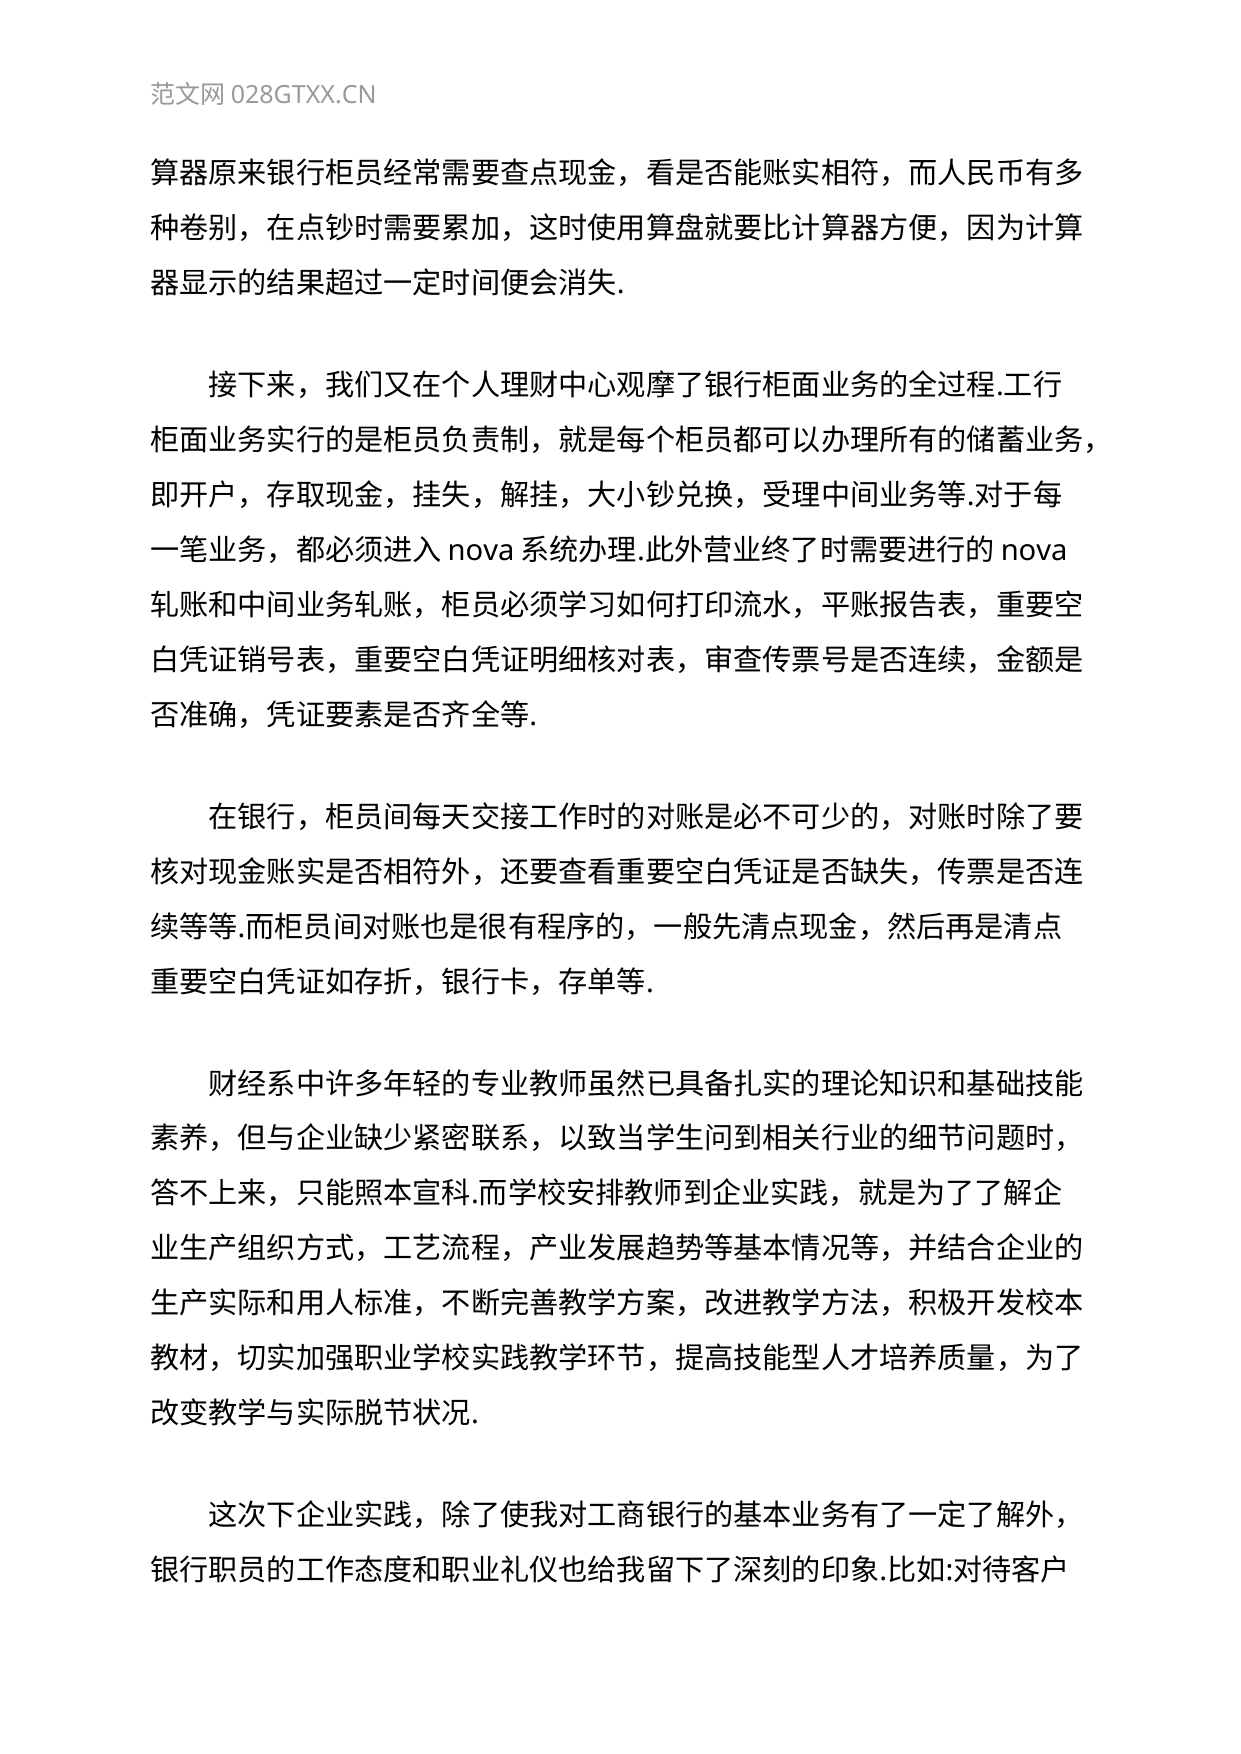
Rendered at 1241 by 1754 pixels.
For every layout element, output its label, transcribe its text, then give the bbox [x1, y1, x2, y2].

text 财经系中许多年轻的专业教师虽然已具备扎实的理论知识和基础技能素养，但与企业缺少紧密联系，以致当学生问到相关行业的细节问题时，答不上来，只能照本宣科.而学校安排教师到企业实践，就是为了了解企业生产组织方式，工艺流程，产业发展趋势等基本情况等，并结合企业的生产实际和用人标准，不断完善教学方案，改进教学方法，积极开发校本教材，切实加强职业学校实践教学环节，提高技能型人才培养质量，为了改变教学与实际脱节状况. [150, 1060, 1090, 1432]
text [150, 150, 1090, 302]
text 接下来，我们又在个人理财中心观摩了银行柜面业务的全过程.工行柜面业务实行的是柜员负责制，就是每个柜员都可以办理所有的储蓄业务，即开户，存取现金，挂失，解挂，大小钞兑换，受理中间业务等.对于每一笔业务，都必须进入nova系统办理.此外营业终了时需要进行的nova轧账和中间业务轧账，柜员必须学习如何打印流水，平账报告表，重要空白凭证销号表，重要空白凭证明细核对表，审查传票号是否连续，金额是否准确，凭证要素是否齐全等. [150, 362, 1090, 734]
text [150, 1492, 1090, 1589]
text 在银行，柜员间每天交接工作时的对账是必不可少的，对账时除了要核对现金账实是否相符外，还要查看重要空白凭证是否缺失，传票是否连续等等.而柜员间对账也是很有程序的，一般先清点现金，然后再是清点重要空白凭证如存折，银行卡，存单等. [150, 793, 1090, 1001]
